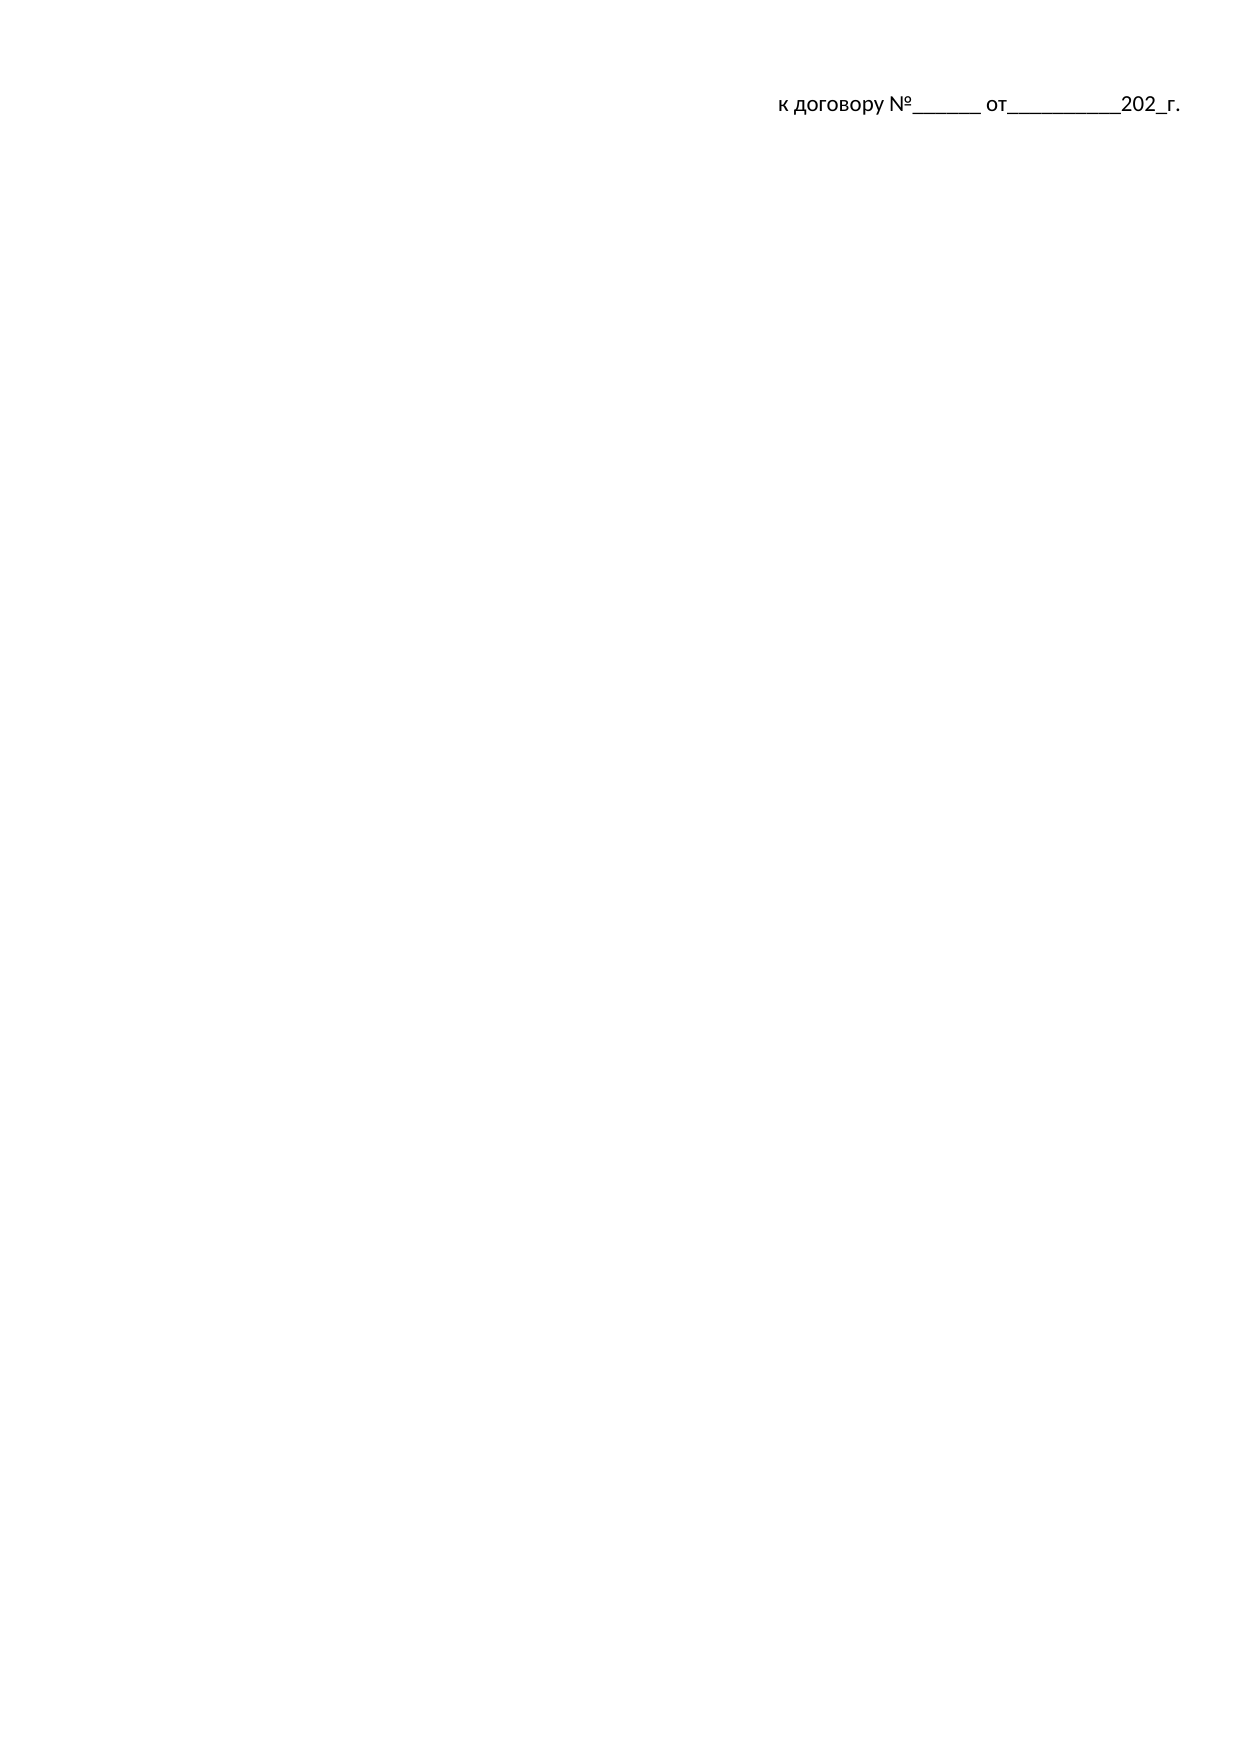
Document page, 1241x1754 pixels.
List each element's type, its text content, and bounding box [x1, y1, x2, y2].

text к договору №______ от__________202_г. [118, 89, 1181, 117]
